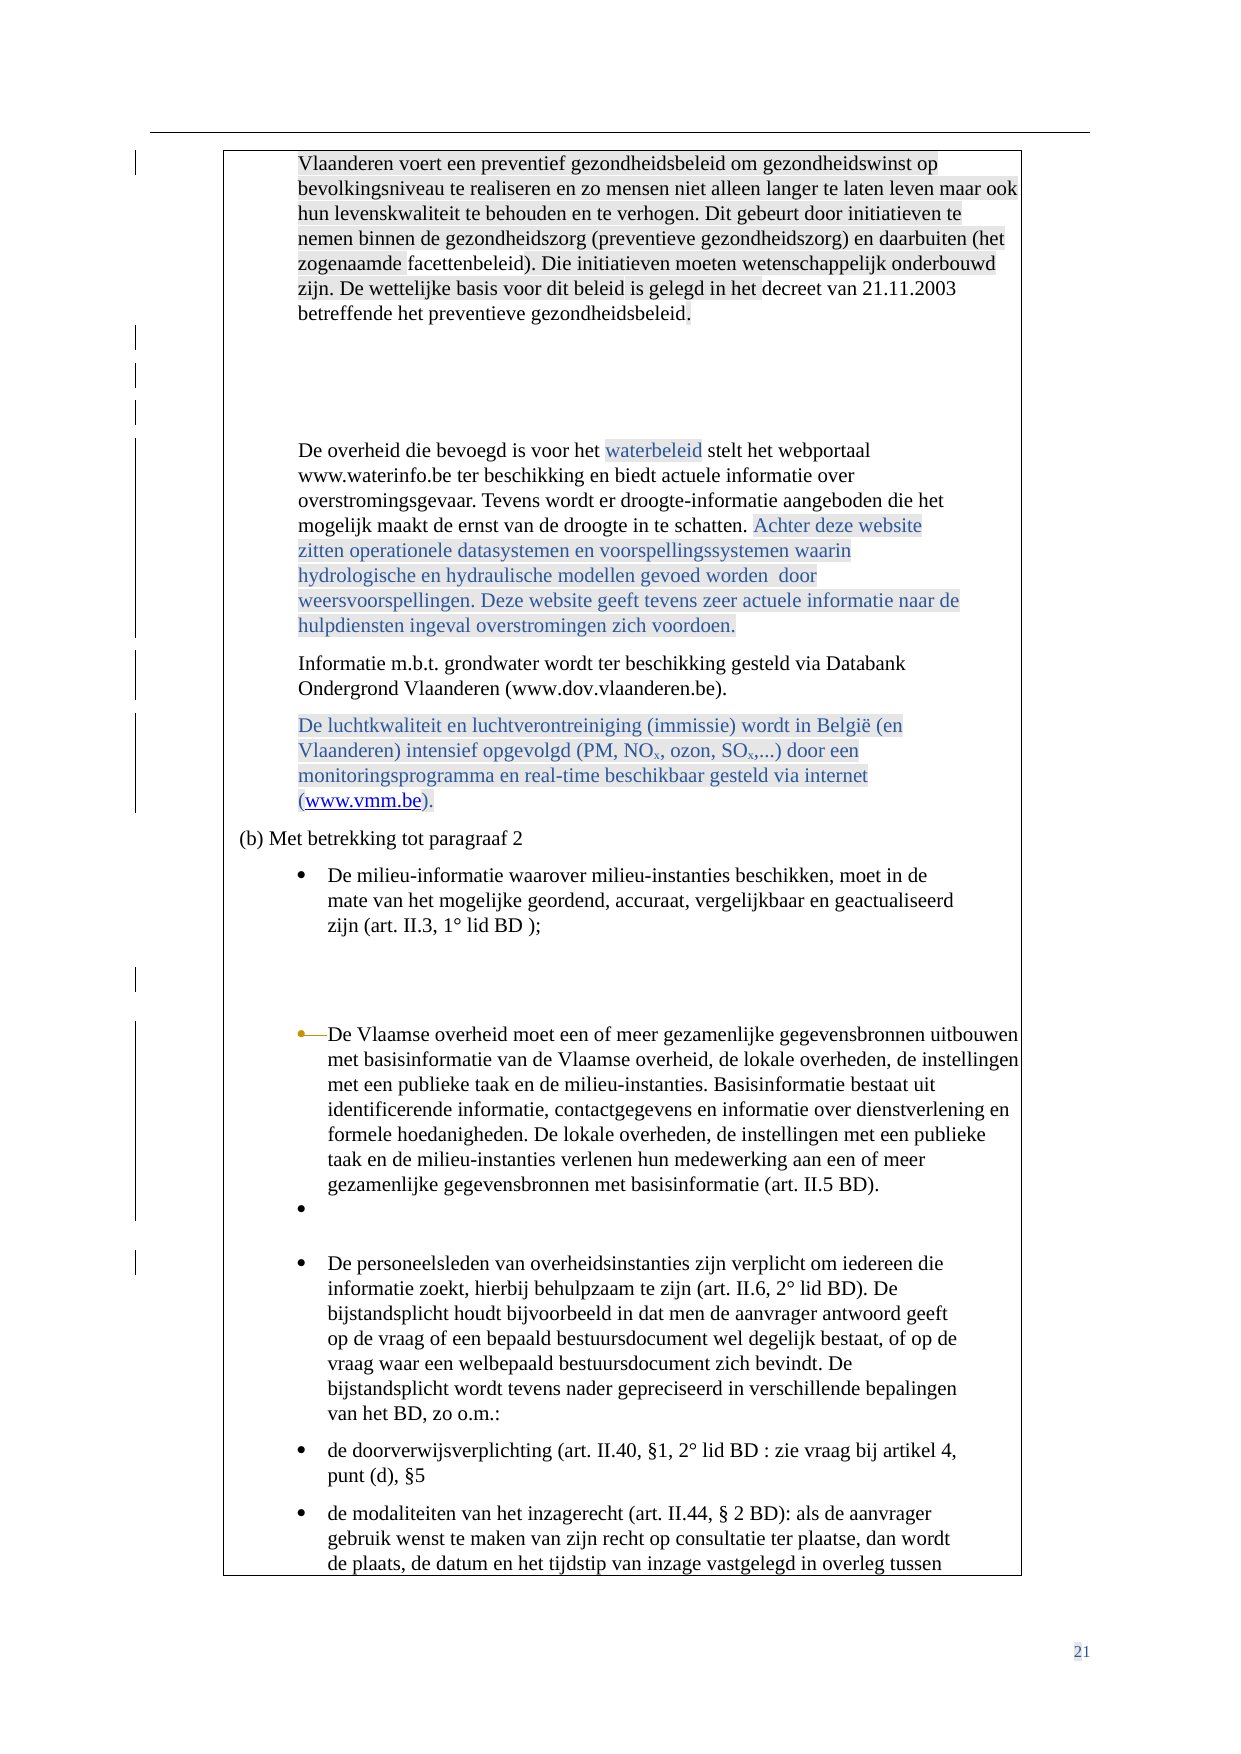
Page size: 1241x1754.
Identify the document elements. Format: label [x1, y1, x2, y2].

table_cell [224, 151, 1021, 1575]
